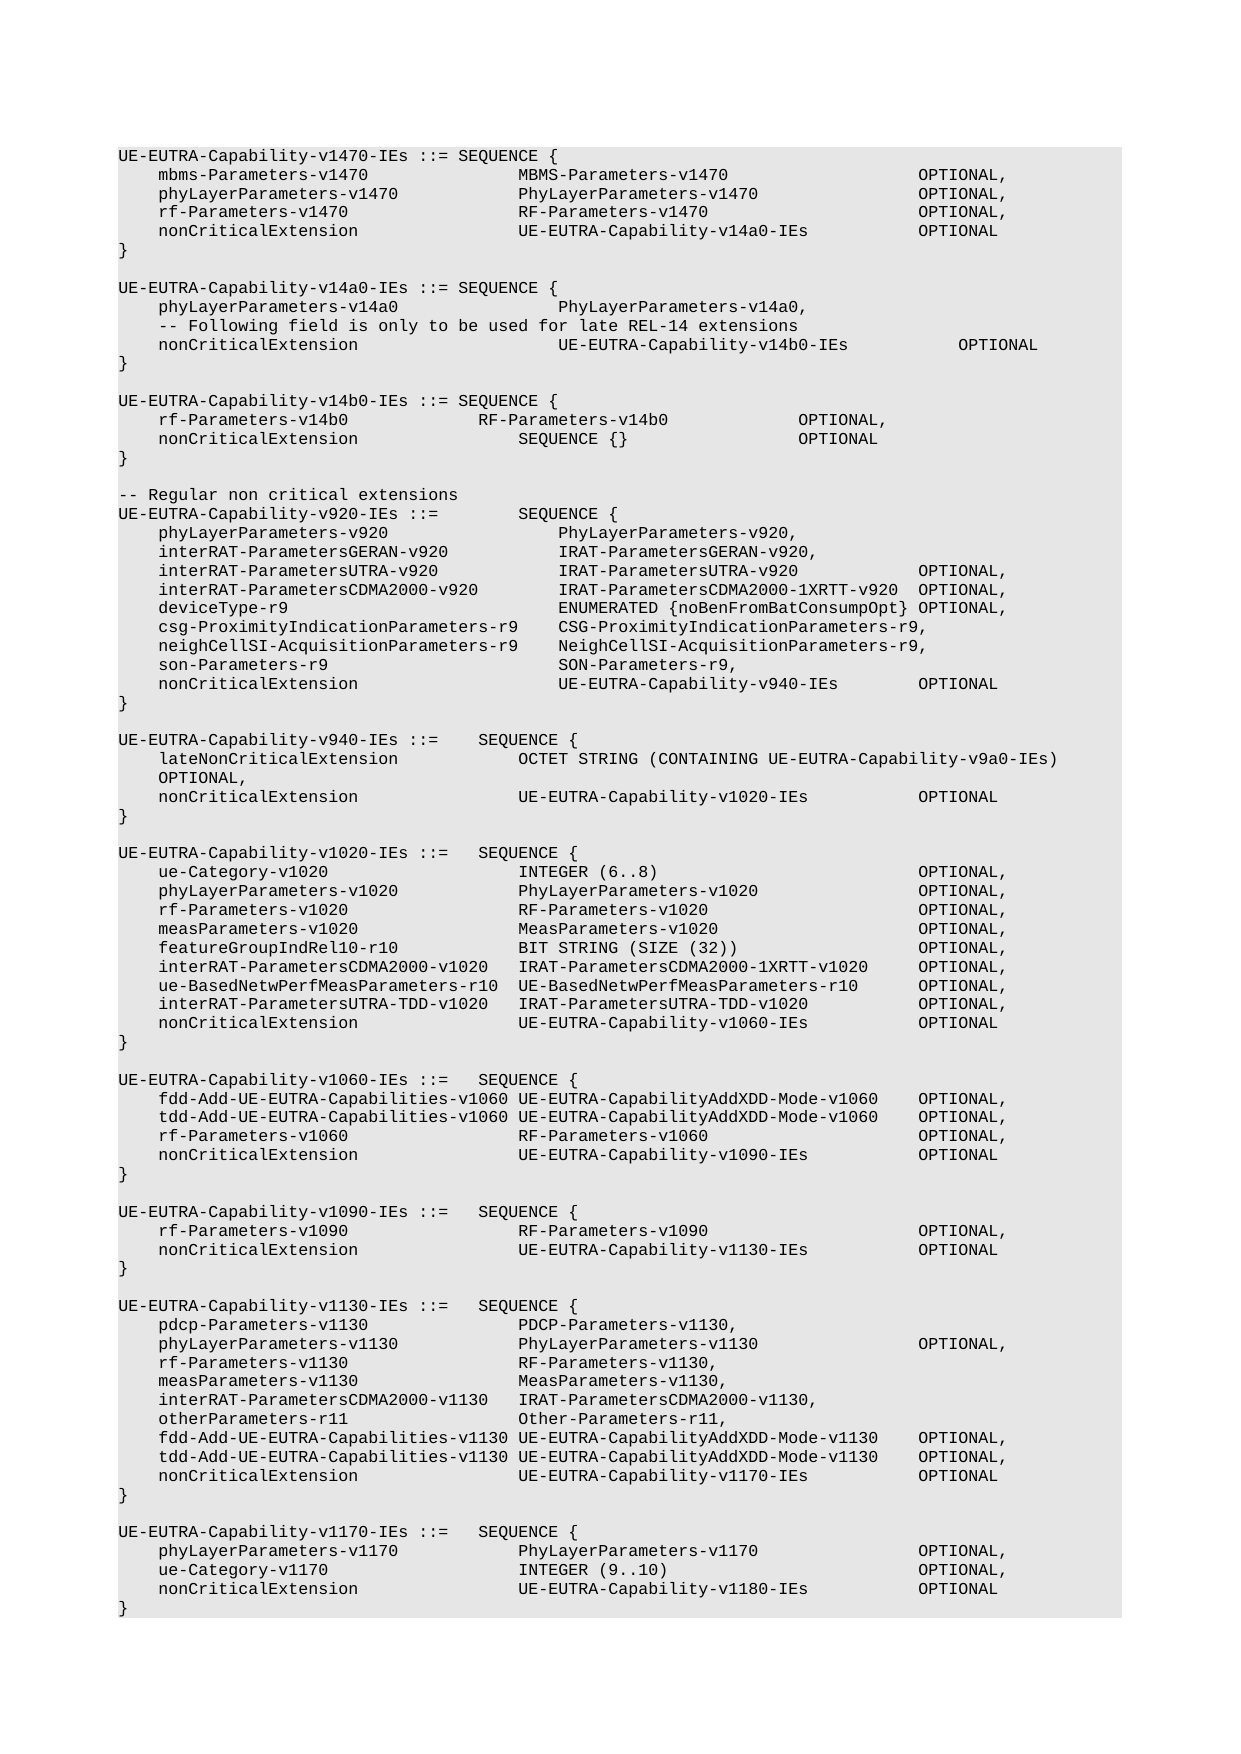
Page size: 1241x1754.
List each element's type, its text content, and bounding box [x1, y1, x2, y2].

text csg-ProximityIndicationParameters-r9 CSG-ProximityIndicationParameters-r9, [118, 619, 1122, 638]
text nonCriticalExtension UE-EUTRA-Capability-v1020-IEs OPTIONAL [118, 788, 1122, 807]
text interRAT-ParametersUTRA-TDD-v1020 IRAT-ParametersUTRA-TDD-v1020 OPTIONAL, [118, 996, 1122, 1015]
text } [118, 694, 1122, 713]
text interRAT-ParametersGERAN-v920 IRAT-ParametersGERAN-v920, [118, 543, 1122, 562]
text nonCriticalExtension UE-EUTRA-Capability-v1180-IEs OPTIONAL [118, 1580, 1122, 1599]
text UE-EUTRA-Capability-v1170-IEs ::= SEQUENCE { [118, 1524, 1122, 1543]
text nonCriticalExtension UE-EUTRA-Capability-v1090-IEs OPTIONAL [118, 1147, 1122, 1166]
text } [118, 1599, 1122, 1618]
text otherParameters-r11 Other-Parameters-r11, [118, 1411, 1122, 1429]
text nonCriticalExtension UE-EUTRA-Capability-v1130-IEs OPTIONAL [118, 1241, 1122, 1260]
text rf-Parameters-v1020 RF-Parameters-v1020 OPTIONAL, [118, 902, 1122, 921]
text ue-Category-v1170 INTEGER (9..10) OPTIONAL, [118, 1562, 1122, 1580]
text } [118, 449, 1122, 468]
text lateNonCriticalExtension OCTET STRING (CONTAINING UE-EUTRA-Capability-v9a0-IEs) OPTIONAL, [118, 751, 1122, 788]
text rf-Parameters-v1060 RF-Parameters-v1060 OPTIONAL, [118, 1128, 1122, 1147]
text phyLayerParameters-v1170 PhyLayerParameters-v1170 OPTIONAL, [118, 1543, 1122, 1562]
text rf-Parameters-v1090 RF-Parameters-v1090 OPTIONAL, [118, 1222, 1122, 1241]
text } [118, 1260, 1122, 1279]
text -- Following field is only to be used for late REL-14 extensions [118, 317, 1122, 336]
text -- Regular non critical extensions [118, 487, 1122, 506]
text phyLayerParameters-v920 PhyLayerParameters-v920, [118, 524, 1122, 543]
text UE-EUTRA-Capability-v920-IEs ::= SEQUENCE { [118, 506, 1122, 524]
text } [118, 242, 1122, 261]
text rf-Parameters-v1470 RF-Parameters-v1470 OPTIONAL, [118, 204, 1122, 223]
text ue-BasedNetwPerfMeasParameters-r10 UE-BasedNetwPerfMeasParameters-r10 OPTIONAL, [118, 977, 1122, 996]
text nonCriticalExtension UE-EUTRA-Capability-v940-IEs OPTIONAL [118, 675, 1122, 694]
text phyLayerParameters-v1130 PhyLayerParameters-v1130 OPTIONAL, [118, 1335, 1122, 1354]
text measParameters-v1130 MeasParameters-v1130, [118, 1373, 1122, 1392]
text nonCriticalExtension UE-EUTRA-Capability-v14b0-IEs OPTIONAL [118, 336, 1122, 355]
text interRAT-ParametersCDMA2000-v920 IRAT-ParametersCDMA2000-1XRTT-v920 OPTIONAL, [118, 581, 1122, 600]
text } [118, 355, 1122, 374]
text UE-EUTRA-Capability-v14b0-IEs ::= SEQUENCE { [118, 393, 1122, 411]
text nonCriticalExtension UE-EUTRA-Capability-v14a0-IEs OPTIONAL [118, 223, 1122, 242]
text UE-EUTRA-Capability-v1090-IEs ::= SEQUENCE { [118, 1203, 1122, 1222]
text } [118, 1034, 1122, 1052]
text nonCriticalExtension UE-EUTRA-Capability-v1060-IEs OPTIONAL [118, 1015, 1122, 1034]
text phyLayerParameters-v1470 PhyLayerParameters-v1470 OPTIONAL, [118, 185, 1122, 204]
text rf-Parameters-v1130 RF-Parameters-v1130, [118, 1354, 1122, 1373]
text nonCriticalExtension UE-EUTRA-Capability-v1170-IEs OPTIONAL [118, 1467, 1122, 1486]
text pdcp-Parameters-v1130 PDCP-Parameters-v1130, [118, 1316, 1122, 1335]
text phyLayerParameters-v14a0 PhyLayerParameters-v14a0, [118, 298, 1122, 317]
text } [118, 807, 1122, 826]
text UE-EUTRA-Capability-v1020-IEs ::= SEQUENCE { [118, 845, 1122, 864]
text neighCellSI-AcquisitionParameters-r9 NeighCellSI-AcquisitionParameters-r9, [118, 638, 1122, 657]
text interRAT-ParametersUTRA-v920 IRAT-ParametersUTRA-v920 OPTIONAL, [118, 562, 1122, 581]
text UE-EUTRA-Capability-v1130-IEs ::= SEQUENCE { [118, 1298, 1122, 1316]
text fdd-Add-UE-EUTRA-Capabilities-v1130 UE-EUTRA-CapabilityAddXDD-Mode-v1130 OPTIONAL, [118, 1429, 1122, 1448]
text phyLayerParameters-v1020 PhyLayerParameters-v1020 OPTIONAL, [118, 883, 1122, 902]
text mbms-Parameters-v1470 MBMS-Parameters-v1470 OPTIONAL, [118, 166, 1122, 185]
text rf-Parameters-v14b0 RF-Parameters-v14b0 OPTIONAL, [118, 411, 1122, 430]
text interRAT-ParametersCDMA2000-v1020 IRAT-ParametersCDMA2000-1XRTT-v1020 OPTIONAL, [118, 958, 1122, 977]
text } [118, 1166, 1122, 1184]
text tdd-Add-UE-EUTRA-Capabilities-v1060 UE-EUTRA-CapabilityAddXDD-Mode-v1060 OPTIONAL, [118, 1109, 1122, 1128]
text nonCriticalExtension SEQUENCE {} OPTIONAL [118, 430, 1122, 449]
text featureGroupIndRel10-r10 BIT STRING (SIZE (32)) OPTIONAL, [118, 939, 1122, 958]
text ue-Category-v1020 INTEGER (6..8) OPTIONAL, [118, 864, 1122, 883]
text UE-EUTRA-Capability-v14a0-IEs ::= SEQUENCE { [118, 279, 1122, 298]
text UE-EUTRA-Capability-v940-IEs ::= SEQUENCE { [118, 732, 1122, 751]
text fdd-Add-UE-EUTRA-Capabilities-v1060 UE-EUTRA-CapabilityAddXDD-Mode-v1060 OPTIONAL, [118, 1090, 1122, 1109]
text measParameters-v1020 MeasParameters-v1020 OPTIONAL, [118, 921, 1122, 939]
text tdd-Add-UE-EUTRA-Capabilities-v1130 UE-EUTRA-CapabilityAddXDD-Mode-v1130 OPTIONAL, [118, 1448, 1122, 1467]
text interRAT-ParametersCDMA2000-v1130 IRAT-ParametersCDMA2000-v1130, [118, 1392, 1122, 1411]
text UE-EUTRA-Capability-v1060-IEs ::= SEQUENCE { [118, 1071, 1122, 1090]
text deviceType-r9 ENUMERATED {noBenFromBatConsumpOpt} OPTIONAL, [118, 600, 1122, 619]
text } [118, 1486, 1122, 1505]
text UE-EUTRA-Capability-v1470-IEs ::= SEQUENCE { [118, 147, 1122, 166]
text son-Parameters-r9 SON-Parameters-r9, [118, 657, 1122, 675]
